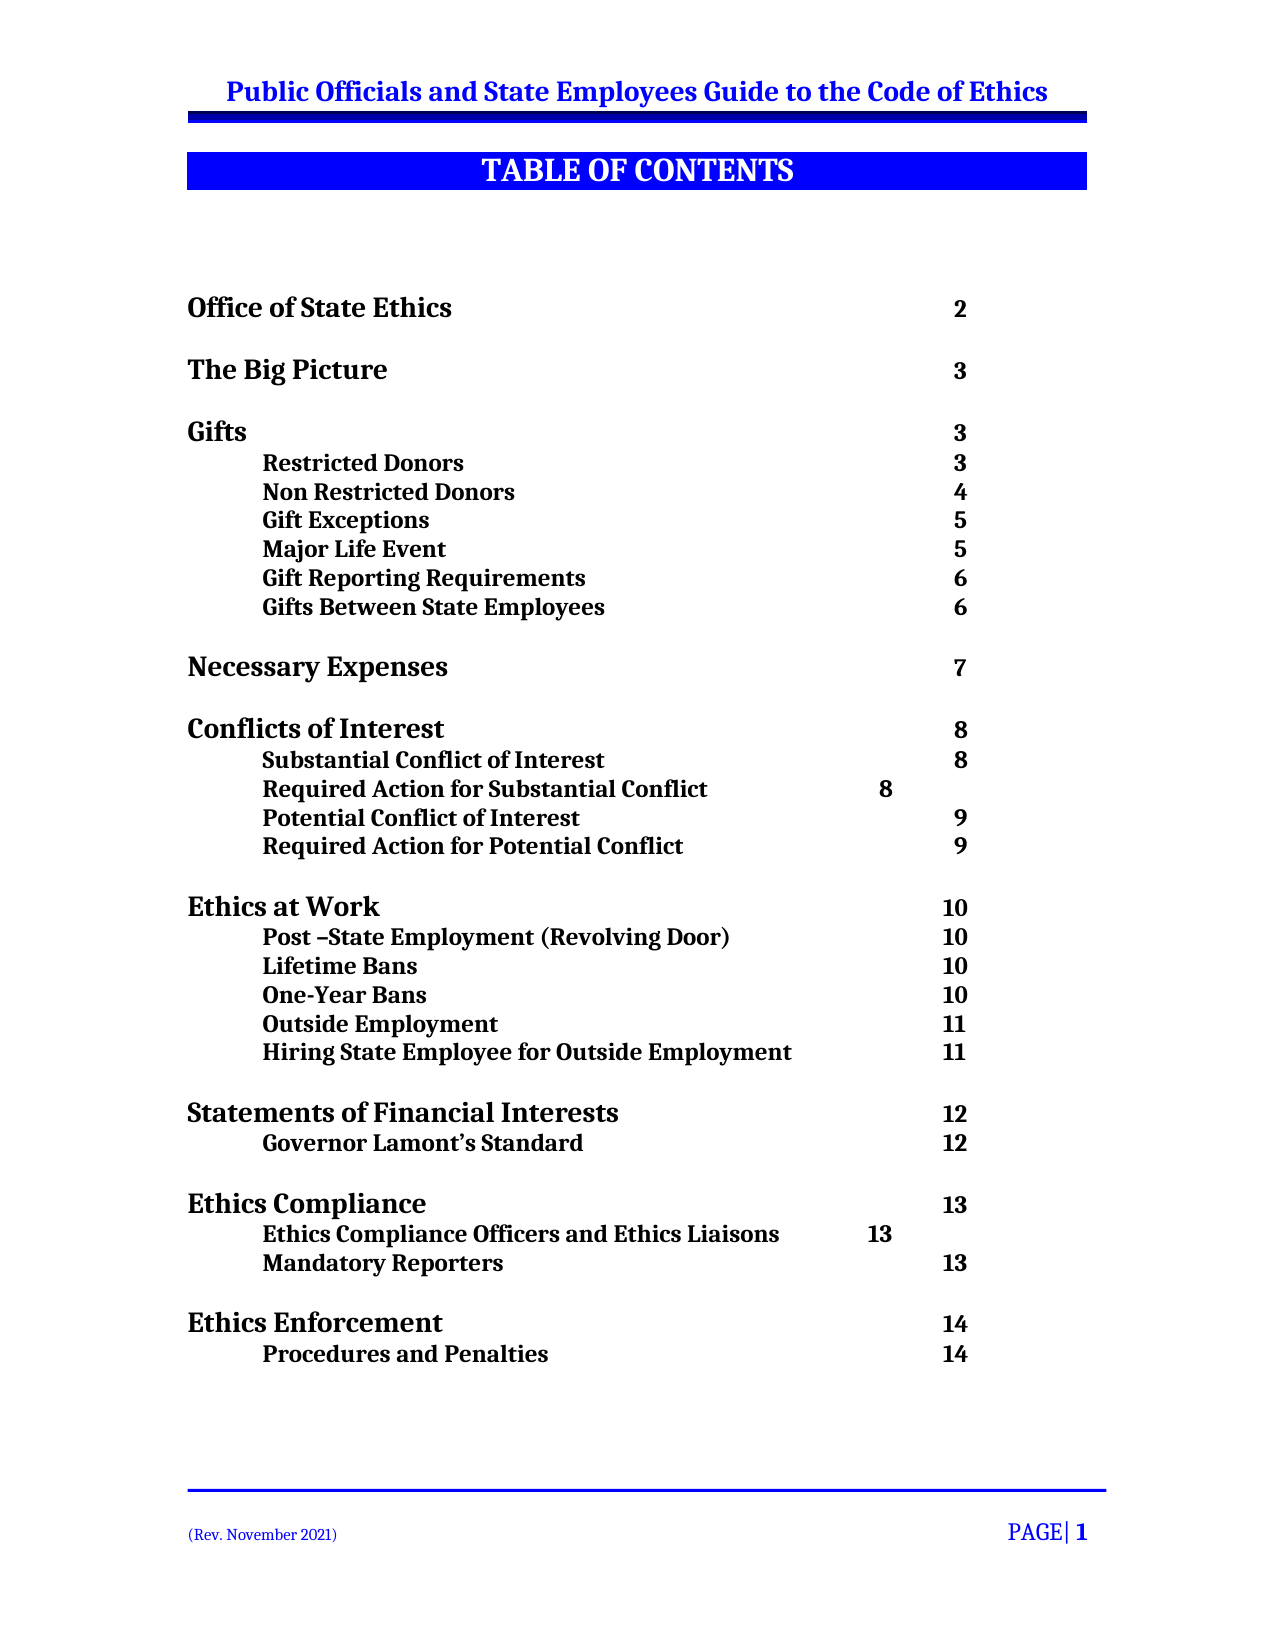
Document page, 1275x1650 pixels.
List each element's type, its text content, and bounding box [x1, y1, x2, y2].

text Ethics Compliance Officers and Ethics Liaisons 13 [187, 1220, 1087, 1249]
text Necessary Expenses 7 [187, 650, 1087, 684]
text Procedures and Penalties 14 [187, 1340, 1087, 1369]
text Ethics Compliance 13 [187, 1187, 1087, 1220]
text Hiring State Employee for Outside Employment 11 [187, 1038, 1087, 1067]
text Required Action for Substantial Conflict 8 [187, 775, 1087, 803]
text Non Restricted Donors 4 [187, 478, 1087, 506]
text Gifts Between State Employees 6 [187, 593, 1087, 621]
text Outside Employment 11 [187, 1009, 1087, 1038]
text Office of State Ethics 2 [187, 291, 1087, 324]
text Conflicts of Interest 8 [187, 712, 1087, 746]
text Statements of Financial Interests 12 [187, 1096, 1087, 1129]
text TABLE OF CONTENTS [187, 152, 1087, 190]
text Gift Reporting Requirements 6 [187, 564, 1087, 593]
text Gift Exceptions 5 [187, 506, 1087, 535]
text Major Life Event 5 [187, 535, 1087, 564]
text Restricted Donors 3 [187, 449, 1087, 478]
text Post –State Employment (Revolving Door) 10 [187, 923, 1087, 952]
text Governor Lamont’s Standard 12 [187, 1129, 1087, 1158]
text The Big Picture 3 [187, 353, 1087, 387]
text Mandatory Reporters 13 [187, 1249, 1087, 1278]
text Lifetime Bans 10 [187, 952, 1087, 981]
text Ethics Enforcement 14 [187, 1307, 1087, 1340]
text One-Year Bans 10 [187, 981, 1087, 1009]
text Ethics at Work 10 [187, 890, 1087, 923]
text Gifts 3 [187, 415, 1087, 449]
text Substantial Conflict of Interest 8 [187, 746, 1087, 775]
text Required Action for Potential Conflict 9 [187, 832, 1087, 861]
text Potential Conflict of Interest 9 [187, 803, 1087, 832]
